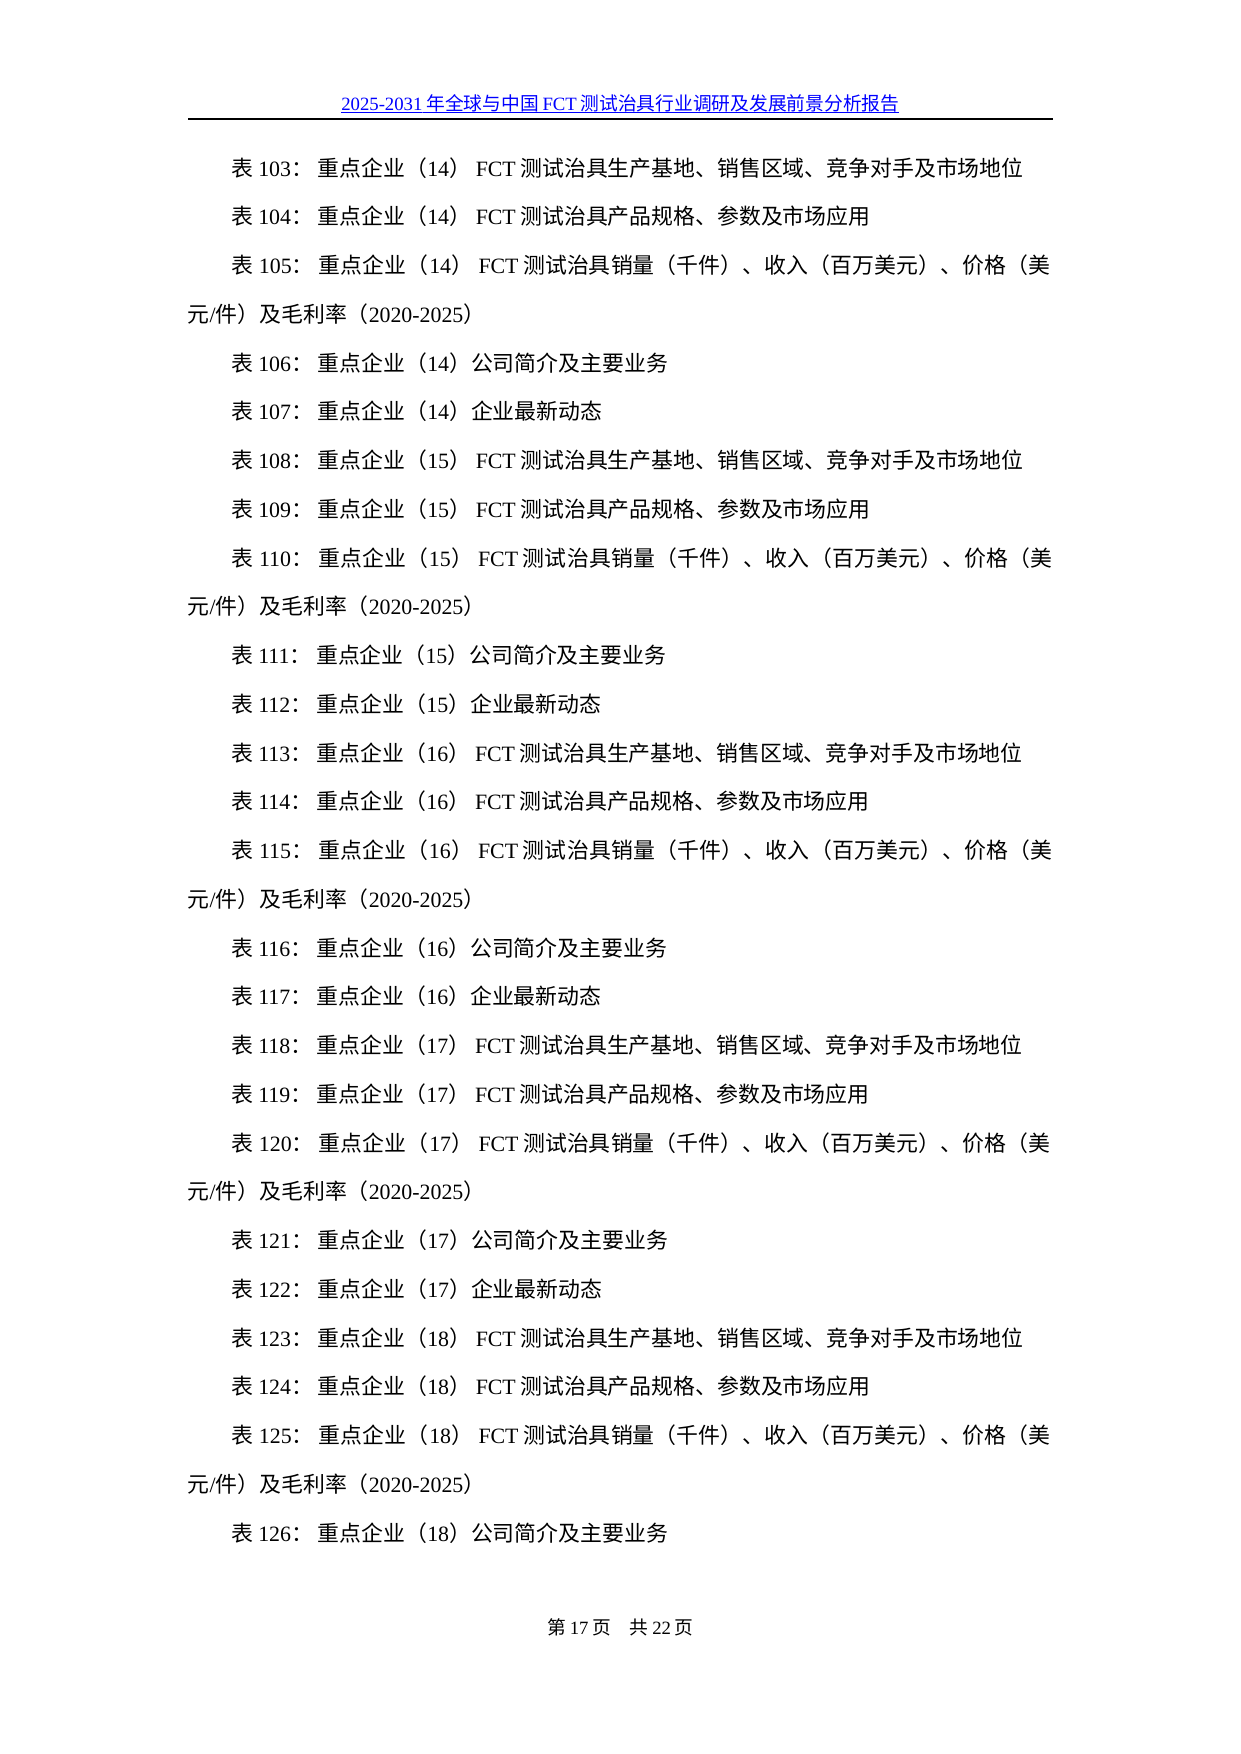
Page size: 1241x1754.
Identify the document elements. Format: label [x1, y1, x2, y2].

text [187, 150, 1053, 1548]
